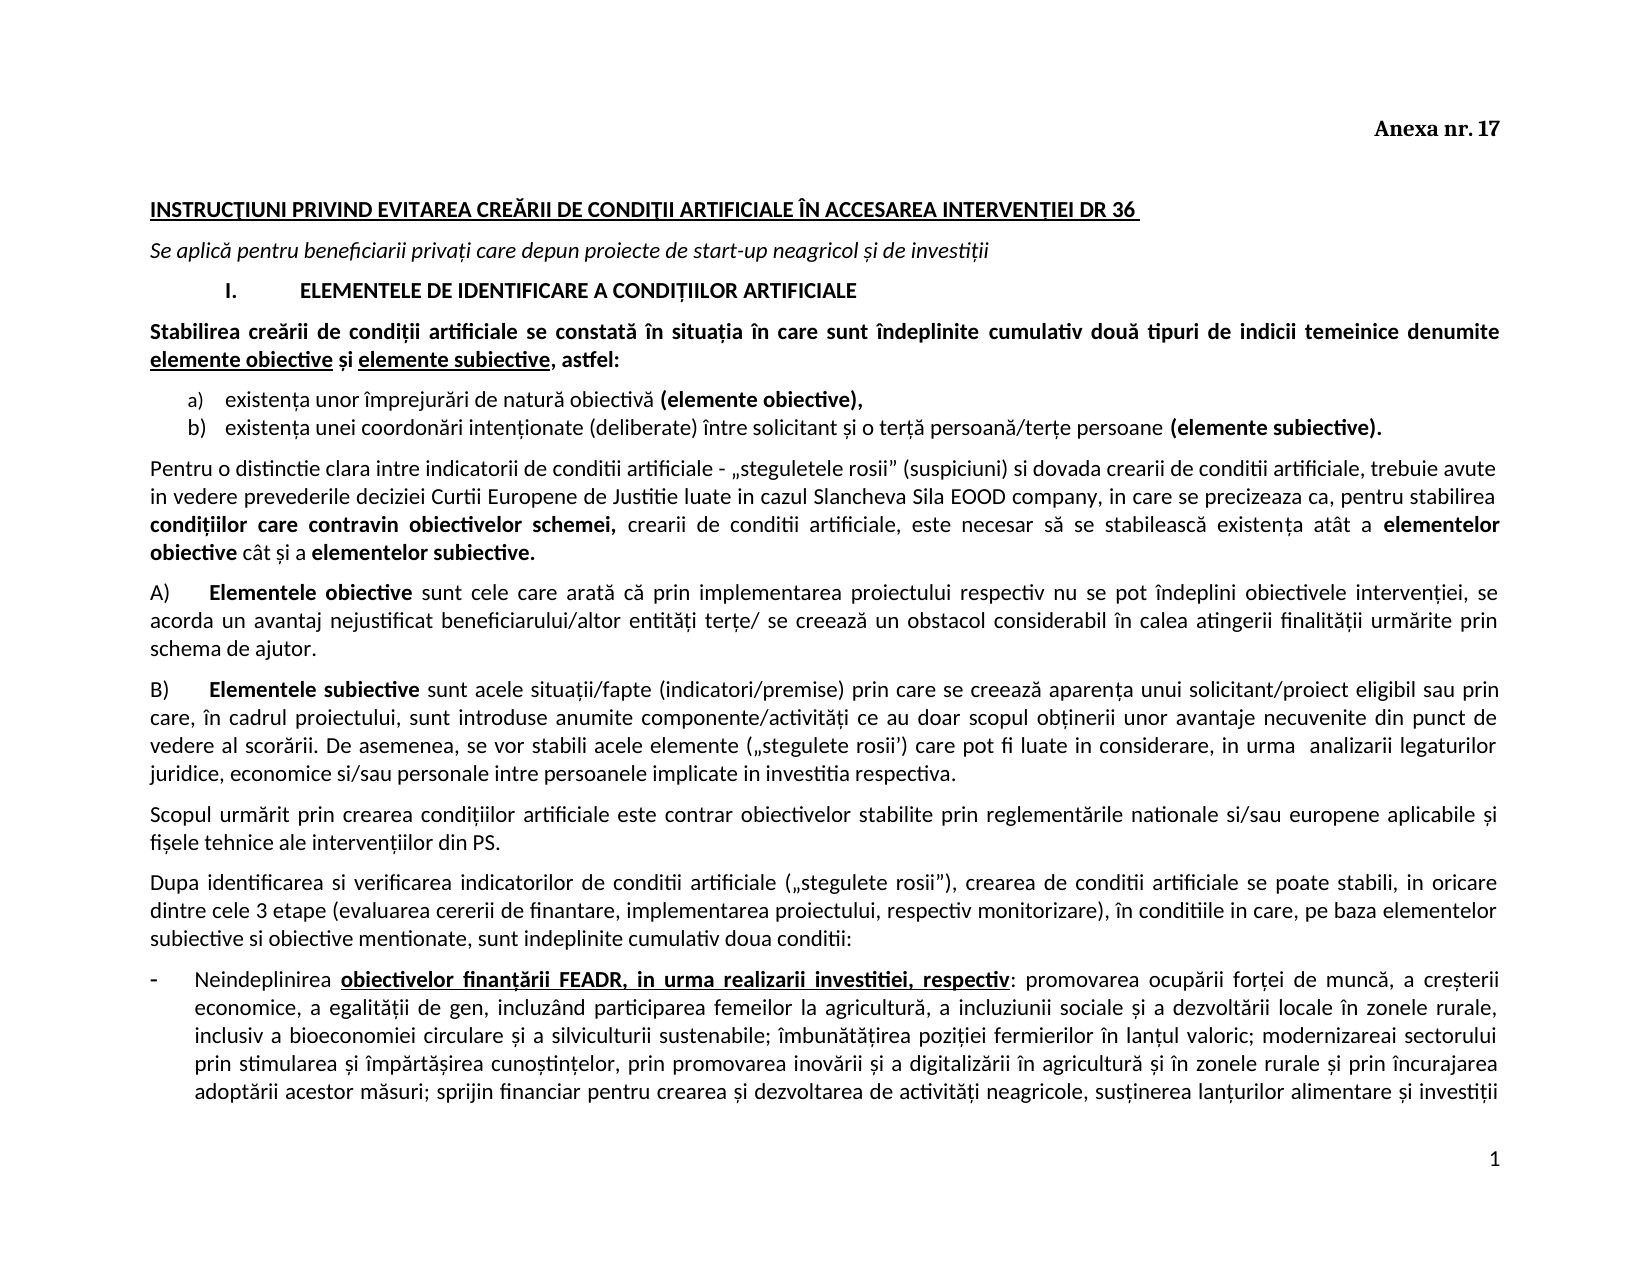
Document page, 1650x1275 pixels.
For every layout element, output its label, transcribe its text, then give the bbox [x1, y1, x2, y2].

text Dupa identificarea si verificarea indicatorilor de conditii artificiale („stegulete rosii”), crearea de conditii artificiale se poate stabili, in oricare dintre cele 3 etape (evaluarea cererii de finantare, implementarea proiectului, respectiv monitorizare), în conditiile in care, pe baza elementelor subiective si obiective mentionate, sunt indeplinite cumulativ doua conditii: [150, 868, 1500, 952]
list Anexa nr. 17 [150, 116, 1500, 142]
list existența unor împrejurări de natură obiectivă (elemente obiective), [187, 385, 1500, 413]
text Se aplică pentru beneficiarii privați care depun proiecte de start-up neagricol și de investiții [150, 236, 1500, 264]
list Elementele subiective sunt acele situaţii/fapte (indicatori/premise) prin care se creează aparenţa unui solicitant/proiect eligibil sau prin care, în cadrul proiectului, sunt introduse anumite componente/activități ce au doar scopul obținerii unor avantaje necuvenite din punct de vedere al scorării. De asemenea, se vor stabili acele elemente („stegulete rosii’) care pot fi luate in considerare, in urma analizarii legaturilor juridice, economice si/sau personale intre persoanele implicate in investitia respectiva. [150, 675, 1500, 787]
list Scopul urmărit prin crearea condițiilor artificiale este contrar obiectivelor stabilite prin reglementările nationale si/sau europene aplicabile și fișele tehnice ale intervențiilor din PS. [150, 800, 1500, 856]
text Pentru o distinctie clara intre indicatorii de conditii artificiale - „steguletele rosii” (suspiciuni) si dovada crearii de conditii artificiale, trebuie avute in vedere prevederile deciziei Curtii Europene de Justitie luate in cazul Slancheva Sila EOOD company, in care se precizeaza ca, pentru stabilirea condițiilor care contravin obiectivelor schemei, crearii de conditii artificiale, este necesar să se stabilească existenţa atât a elementelor obiective cât și a elementelor subiective. [150, 454, 1500, 566]
text INSTRUCŢIUNI PRIVIND EVITAREA CREĂRII DE CONDIŢII ARTIFICIALE ÎN ACCESAREA INTERVENȚIEI DR 36 [150, 195, 1500, 223]
list elementele de identificare a condiţiilor artificiale [225, 276, 1500, 304]
list existența unei coordonări intenționate (deliberate) între solicitant și o terță persoană/terțe persoane (elemente subiective). [187, 413, 1500, 441]
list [150, 965, 1500, 1105]
list Elementele obiective sunt cele care arată că prin implementarea proiectului respectiv nu se pot îndeplini obiectivele intervenției, se acorda un avantaj nejustificat beneficiarului/altor entități terțe/ se creează un obstacol considerabil în calea atingerii finalității urmărite prin schema de ajutor. [150, 578, 1500, 663]
text Stabilirea creării de condiții artificiale se constată în situația în care sunt îndeplinite cumulativ două tipuri de indicii temeinice denumite elemente obiective și elemente subiective, astfel: [150, 317, 1500, 373]
